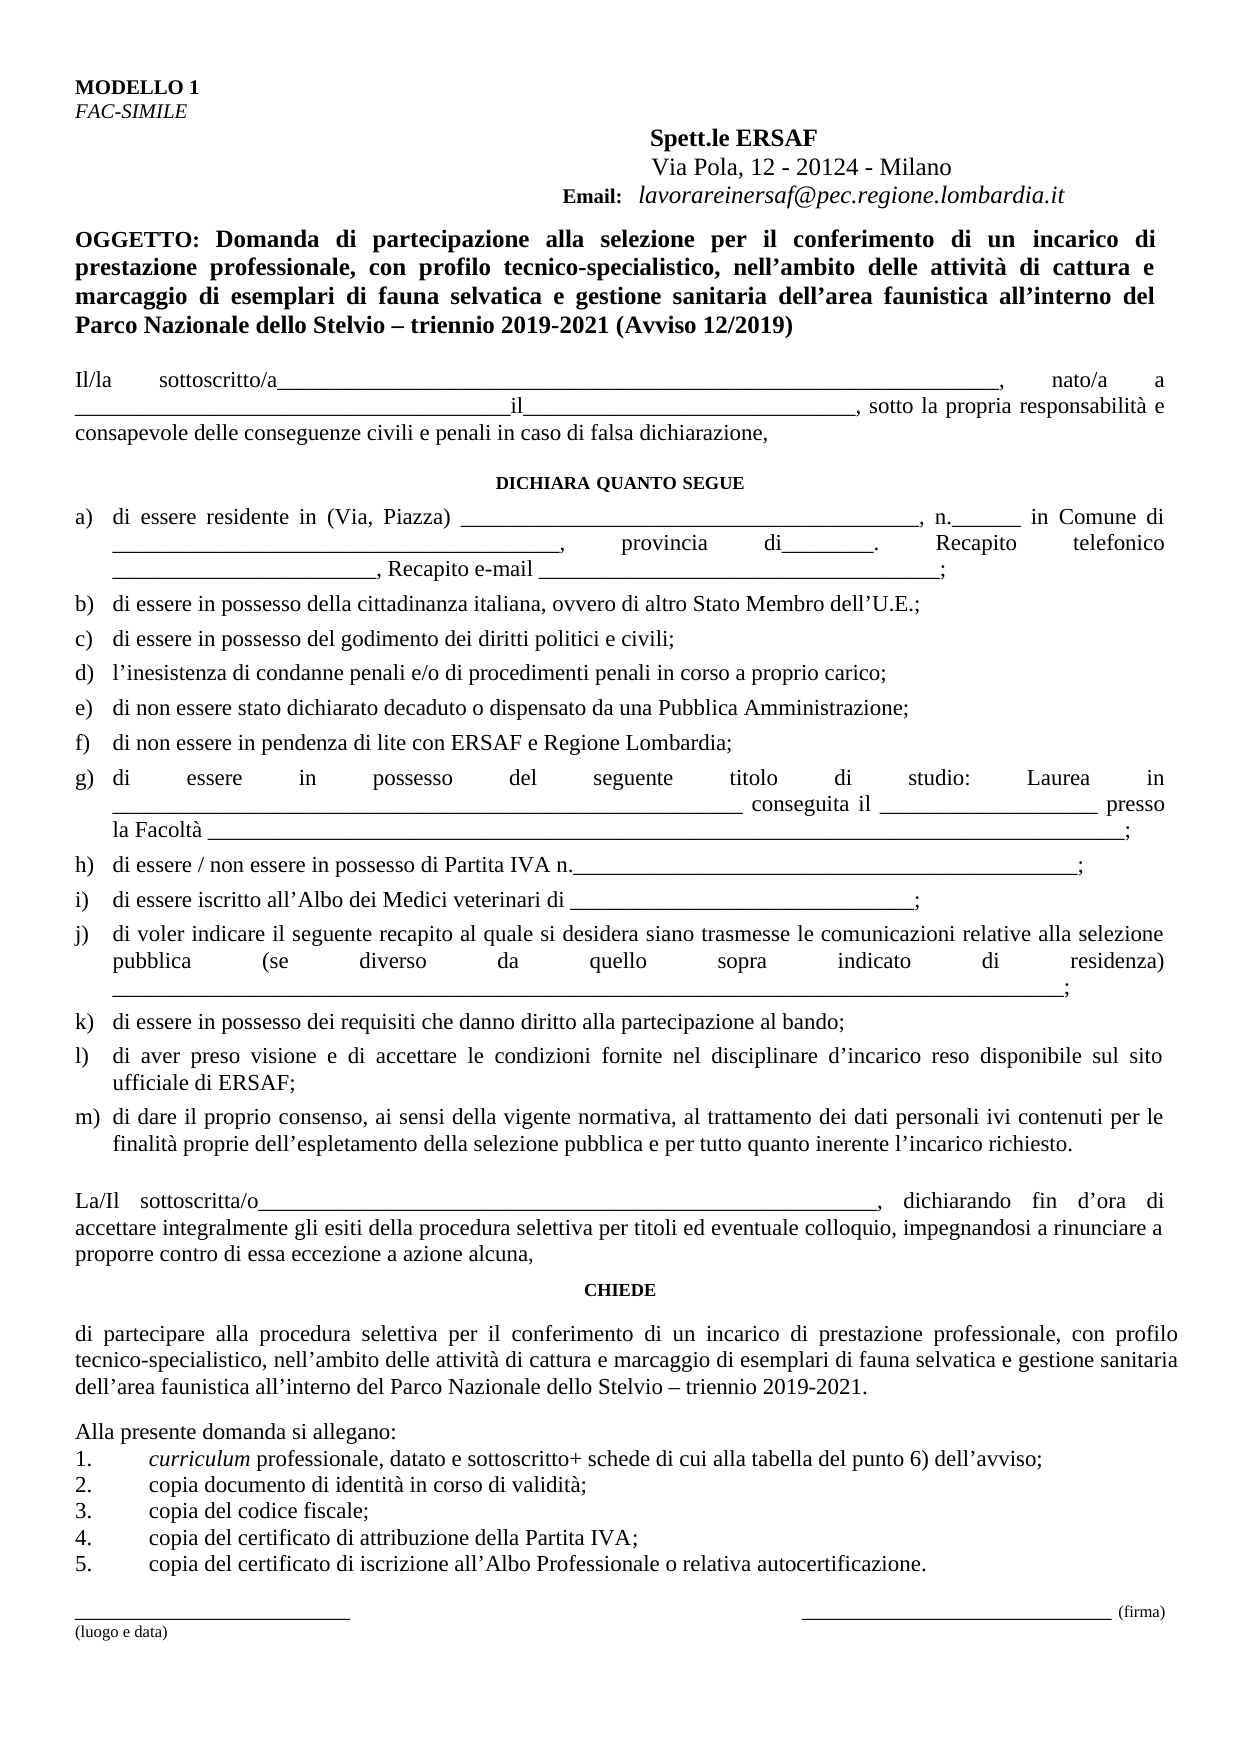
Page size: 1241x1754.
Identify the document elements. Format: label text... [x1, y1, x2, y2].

text 3. copia del codice fiscale; [75, 1497, 1165, 1524]
list di essere in possesso del seguente titolo di studio: Laurea in _______________________________________________________ conseguita il ___________________ presso la Facoltà ________________________________________________________________________________; [75, 763, 1165, 843]
list di voler indicare il seguente recapito al quale si desidera siano trasmesse le comunicazioni relative alla selezione pubblica (se diverso da quello sopra indicato di residenza) ___________________________________________________________________________________; [75, 920, 1165, 999]
list di essere in possesso dei requisiti che danno diritto alla partecipazione al bando; [75, 1008, 1165, 1034]
text Email: lavorareinersaf@pec.regione.lombardia.it [562, 181, 1165, 209]
list di essere iscritto all’Albo dei Medici veterinari di ______________________________; [75, 886, 1165, 912]
list l’inesistenza di condanne penali e/o di procedimenti penali in corso a proprio carico; [75, 659, 1165, 686]
list di non essere stato dichiarato decaduto o dispensato da una Pubblica Amministrazione; [75, 694, 1165, 721]
text Il/la sottoscritto/a_______________________________________________________________, nato/a a ______________________________________il_____________________________, sotto la propria responsabilità e consapevole delle conseguenze civili e penali in caso di falsa dichiarazione, [75, 366, 1165, 445]
list di essere in possesso del godimento dei diritti politici e civili; [75, 625, 1165, 651]
text La/Il sottoscritta/o______________________________________________________, dichiarando fin d’ora di accettare integralmente gli esiti della procedura selettiva per titoli ed eventuale colloquio, impegnandosi a rinunciare a proporre contro di essa eccezione a azione alcuna, [75, 1187, 1165, 1266]
text Via Pola, 12 - 20124 - Milano [651, 152, 1165, 181]
text 1. curriculum professionale, datato e sottoscritto+ schede di cui alla tabella del punto 6) dell’avviso; [75, 1445, 1165, 1471]
text OGGETTO: Domanda di partecipazione alla selezione per il conferimento di un incarico di prestazione professionale, con profilo tecnico-specialistico, nell’ambito delle attività di cattura e marcaggio di esemplari di fauna selvatica e gestione sanitaria dell’area faunistica all’interno del Parco Nazionale dello Stelvio – triennio 2019-2021 (Avviso 12/2019) [75, 224, 1156, 339]
text chiede [75, 1274, 1165, 1301]
list di non essere in pendenza di lite con ERSAF e Regione Lombardia; [75, 729, 1165, 755]
list di aver preso visione e di accettare le condizioni fornite nel disciplinare d’incarico reso disponibile sul sito ufficiale di ERSAF; [75, 1042, 1165, 1095]
text 4. copia del certificato di attribuzione della Partita IVA; [75, 1524, 1165, 1550]
text Spett.le ERSAF [562, 123, 1165, 152]
text 5. copia del certificato di iscrizione all’Albo Professionale o relativa autocertificazione. [75, 1550, 1165, 1576]
list di essere / non essere in possesso di Partita IVA n.____________________________________________; [75, 851, 1165, 877]
list di essere in possesso della cittadinanza italiana, ovvero di altro Stato Membro dell’U.E.; [75, 590, 1165, 616]
text 2. copia documento di identità in corso di validità; [75, 1471, 1165, 1497]
text Alla presente domanda si allegano: [75, 1418, 1180, 1445]
list di essere residente in (Via, Piazza) ________________________________________, n.______ in Comune di _______________________________________, provincia di________. Recapito telefonico _______________________, Recapito e-mail ___________________________________; [75, 503, 1165, 582]
text MODELLO 1 [75, 75, 1165, 99]
text ________________________ ___________________________(firma) (luogo e data) [75, 1596, 1165, 1641]
text dichiara quanto segue [75, 468, 1165, 494]
list di dare il proprio consenso, ai sensi della vigente normativa, al trattamento dei dati personali ivi contenuti per le finalità proprie dell’espletamento della selezione pubblica e per tutto quanto inerente l’incarico richiesto. [75, 1103, 1165, 1156]
text di partecipare alla procedura selettiva per il conferimento di un incarico di prestazione professionale, con profilo tecnico-specialistico, nell’ambito delle attività di cattura e marcaggio di esemplari di fauna selvatica e gestione sanitaria dell’area faunistica all’interno del Parco Nazionale dello Stelvio – triennio 2019-2021. [75, 1320, 1180, 1399]
text FAC-SIMILE [75, 99, 1165, 123]
